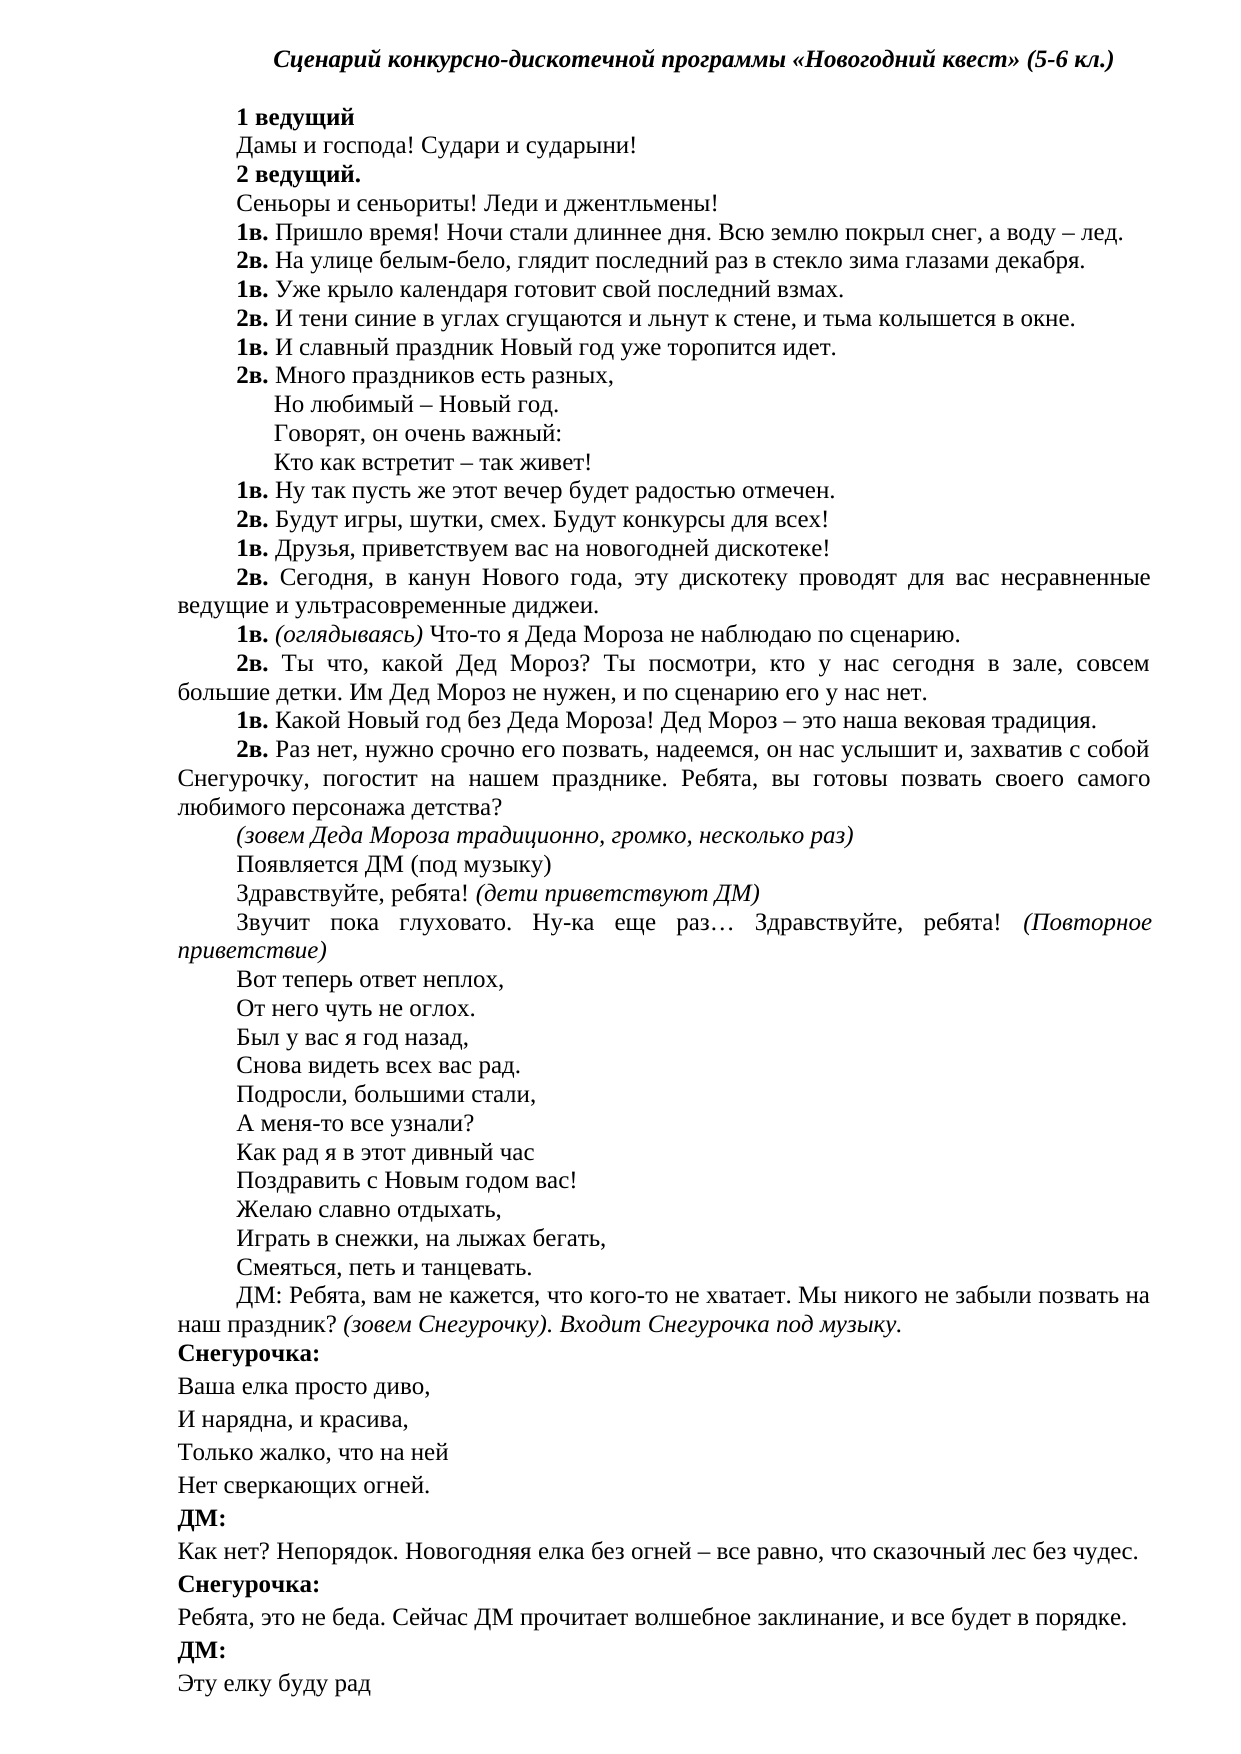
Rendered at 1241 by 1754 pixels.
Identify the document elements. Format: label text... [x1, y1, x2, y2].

text 1 ведущий [177, 102, 1152, 131]
text Дамы и господа! Судари и сударыни! [177, 131, 1152, 159]
text 2в. И тени синие в углах сгущаются и льнут к стене, и тьма колышется в окне. [177, 303, 1152, 332]
text Говорят, он очень важный: [177, 418, 1152, 447]
text Поздравить с Новым годом вас! [177, 1166, 1152, 1194]
text 2в. Будут игры, шутки, смех. Будут конкурсы для всех! [177, 504, 1152, 533]
text Сеньоры и сеньориты! Леди и джентльмены! [177, 188, 1152, 217]
text Ваша елка просто диво, [177, 1371, 1152, 1400]
text Желаю славно отдыхать, [177, 1194, 1152, 1223]
text 1в. (оглядываясь) Что-то я Деда Мороза не наблюдаю по сценарию. [177, 619, 1152, 648]
text Снегурочка: [177, 1569, 1152, 1598]
text Смеяться, петь и танцевать. [177, 1252, 1152, 1281]
text 1в. Пришло время! Ночи стали длиннее дня. Всю землю покрыл снег, а воду – лед. [177, 217, 1152, 246]
text Только жалко, что на ней [177, 1437, 1152, 1466]
text Сценарий конкурсно-дискотечной программы «Новогодний квест» (5-6 кл.) [177, 44, 1152, 73]
text От него чуть не оглох. [177, 993, 1152, 1022]
text 1в. Ну так пусть же этот вечер будет радостью отмечен. [177, 476, 1152, 504]
text А меня-то все узнали? [177, 1108, 1152, 1137]
text 2в. Раз нет, нужно срочно его позвать, надеемся, он нас услышит и, захватив с собой Снегурочку, погостит на нашем празднике. Ребята, вы готовы позвать своего самого любимого персонажа детства? [177, 734, 1152, 821]
text 1в. Какой Новый год без Деда Мороза! Дед Мороз – это наша вековая традиция. [177, 706, 1152, 734]
text 2в. Сегодня, в канун Нового года, эту дискотеку проводят для вас несравненные ведущие и ультрасовременные диджеи. [177, 562, 1152, 619]
text Подросли, большими стали, [177, 1079, 1152, 1108]
text Был у вас я год назад, [177, 1022, 1152, 1051]
text И нарядна, и красива, [177, 1404, 1152, 1433]
text Снова видеть всех вас рад. [177, 1051, 1152, 1079]
text Играть в снежки, на лыжах бегать, [177, 1223, 1152, 1252]
text 1в. Уже крыло календаря готовит свой последний взмах. [177, 274, 1152, 303]
text Снегурочка: [177, 1338, 1152, 1367]
text Вот теперь ответ неплох, [177, 964, 1152, 993]
text ДМ: Ребята, вам не кажется, что кого-то не хватает. Мы никого не забыли позвать на наш праздник? (зовем Снегурочку). Входит Снегурочка под музыку. [177, 1281, 1152, 1338]
text 2в. На улице белым-бело, глядит последний раз в стекло зима глазами декабря. [177, 246, 1152, 274]
text Как нет? Непорядок. Новогодняя елка без огней – все равно, что сказочный лес без чудес. [177, 1536, 1152, 1565]
text Кто как встретит – так живет! [177, 447, 1152, 476]
text ДМ: [177, 1635, 1152, 1664]
text Нет сверкающих огней. [177, 1470, 1152, 1499]
text 1в. Друзья, приветствуем вас на новогодней дискотеке! [177, 533, 1152, 562]
text Ребята, это не беда. Сейчас ДМ прочитает волшебное заклинание, и все будет в порядке. [177, 1602, 1152, 1631]
text Как рад я в этот дивный час [177, 1137, 1152, 1166]
text Появляется ДМ (под музыку) [177, 849, 1152, 878]
text 2 ведущий. [177, 159, 1152, 188]
text (зовем Деда Мороза традиционно, громко, несколько раз) [177, 821, 1152, 849]
text 1в. И славный праздник Новый год уже торопится идет. [177, 332, 1152, 361]
text Эту елку буду рад [177, 1668, 1152, 1697]
text Звучит пока глуховато. Ну-ка еще раз… Здравствуйте, ребята! (Повторное приветствие) [177, 907, 1152, 964]
text 2в. Ты что, какой Дед Мороз? Ты посмотри, кто у нас сегодня в зале, совсем большие детки. Им Дед Мороз не нужен, и по сценарию его у нас нет. [177, 648, 1152, 706]
text Здравствуйте, ребята! (дети приветствуют ДМ) [177, 878, 1152, 907]
text Но любимый – Новый год. [177, 389, 1152, 418]
text 2в. Много праздников есть разных, [177, 361, 1152, 389]
text ДМ: [177, 1503, 1152, 1532]
